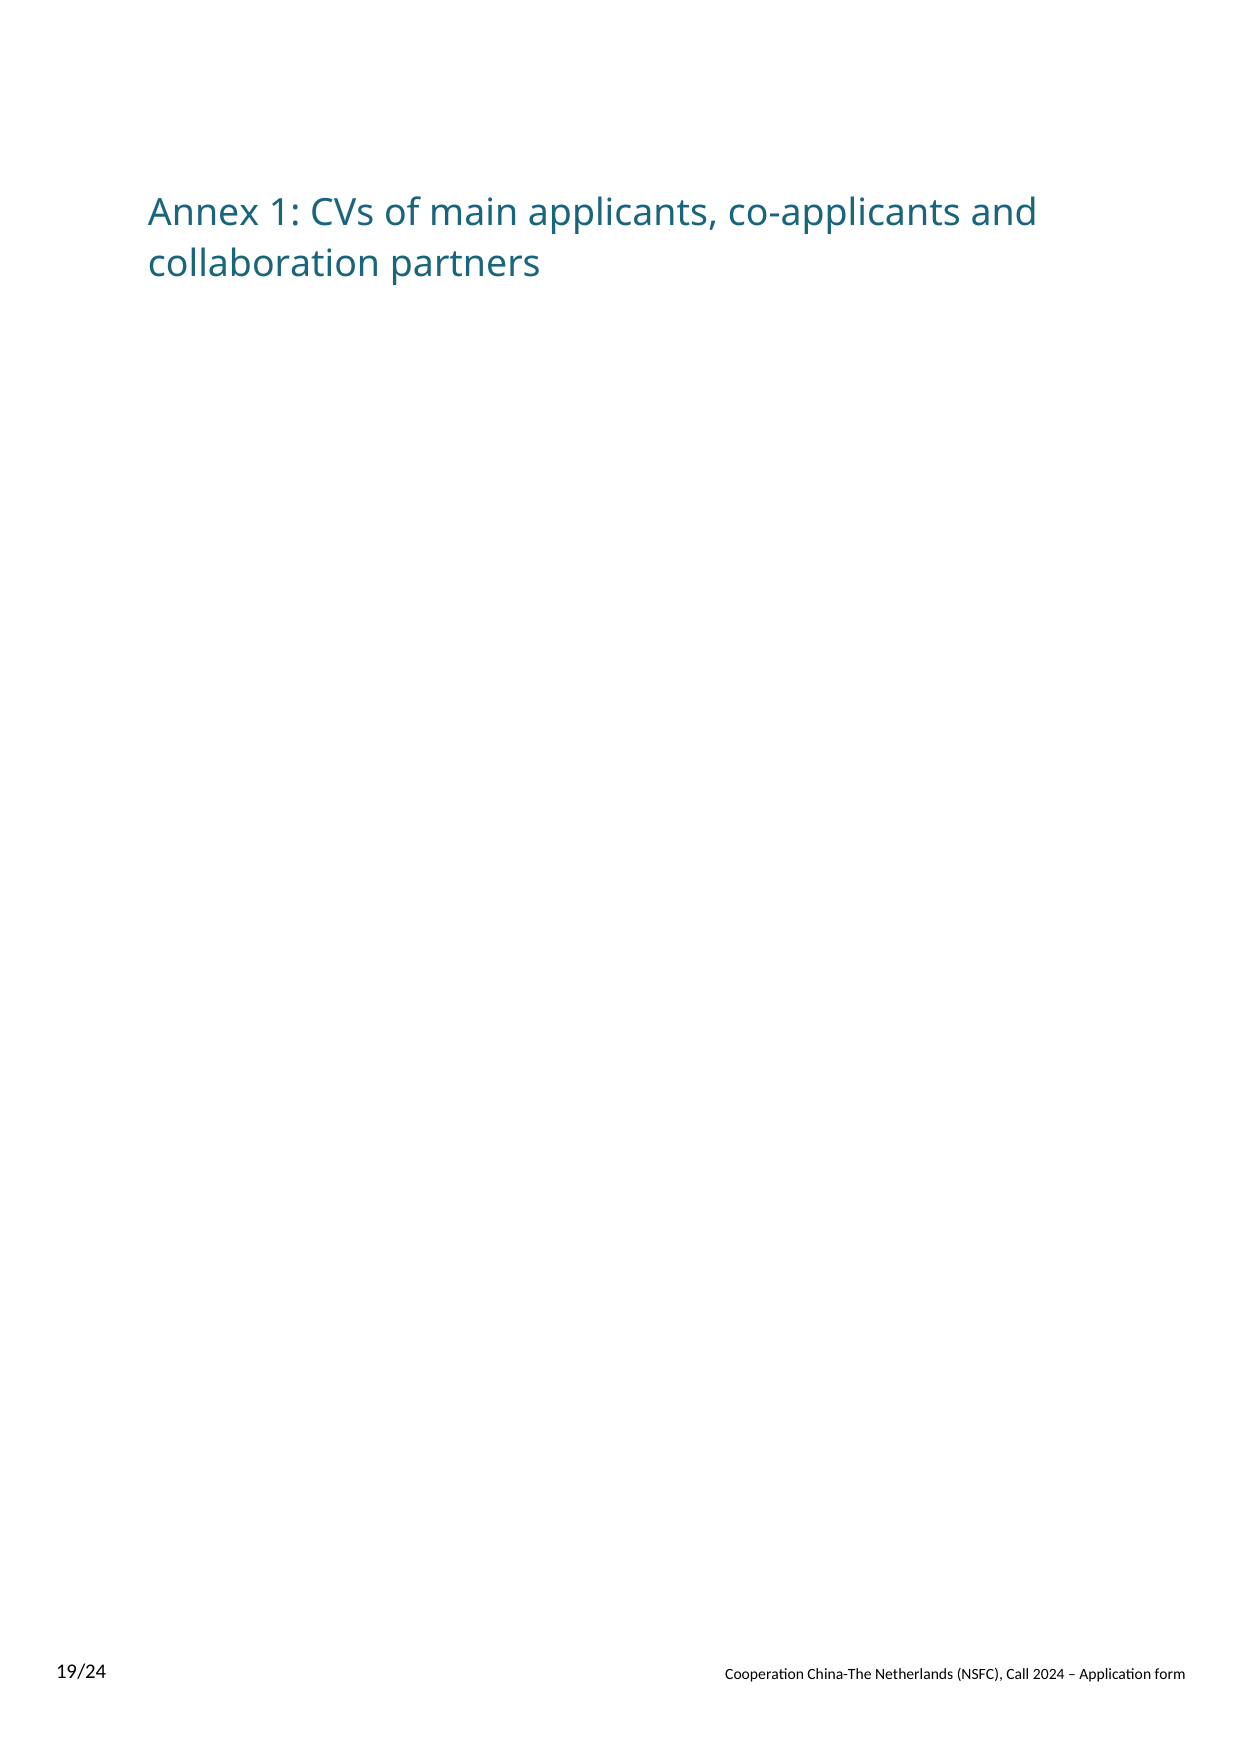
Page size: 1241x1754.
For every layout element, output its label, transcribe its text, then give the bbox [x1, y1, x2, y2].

text Annex 1: CVs of main applicants, co-applicants and collaboration partners [148, 185, 1093, 287]
